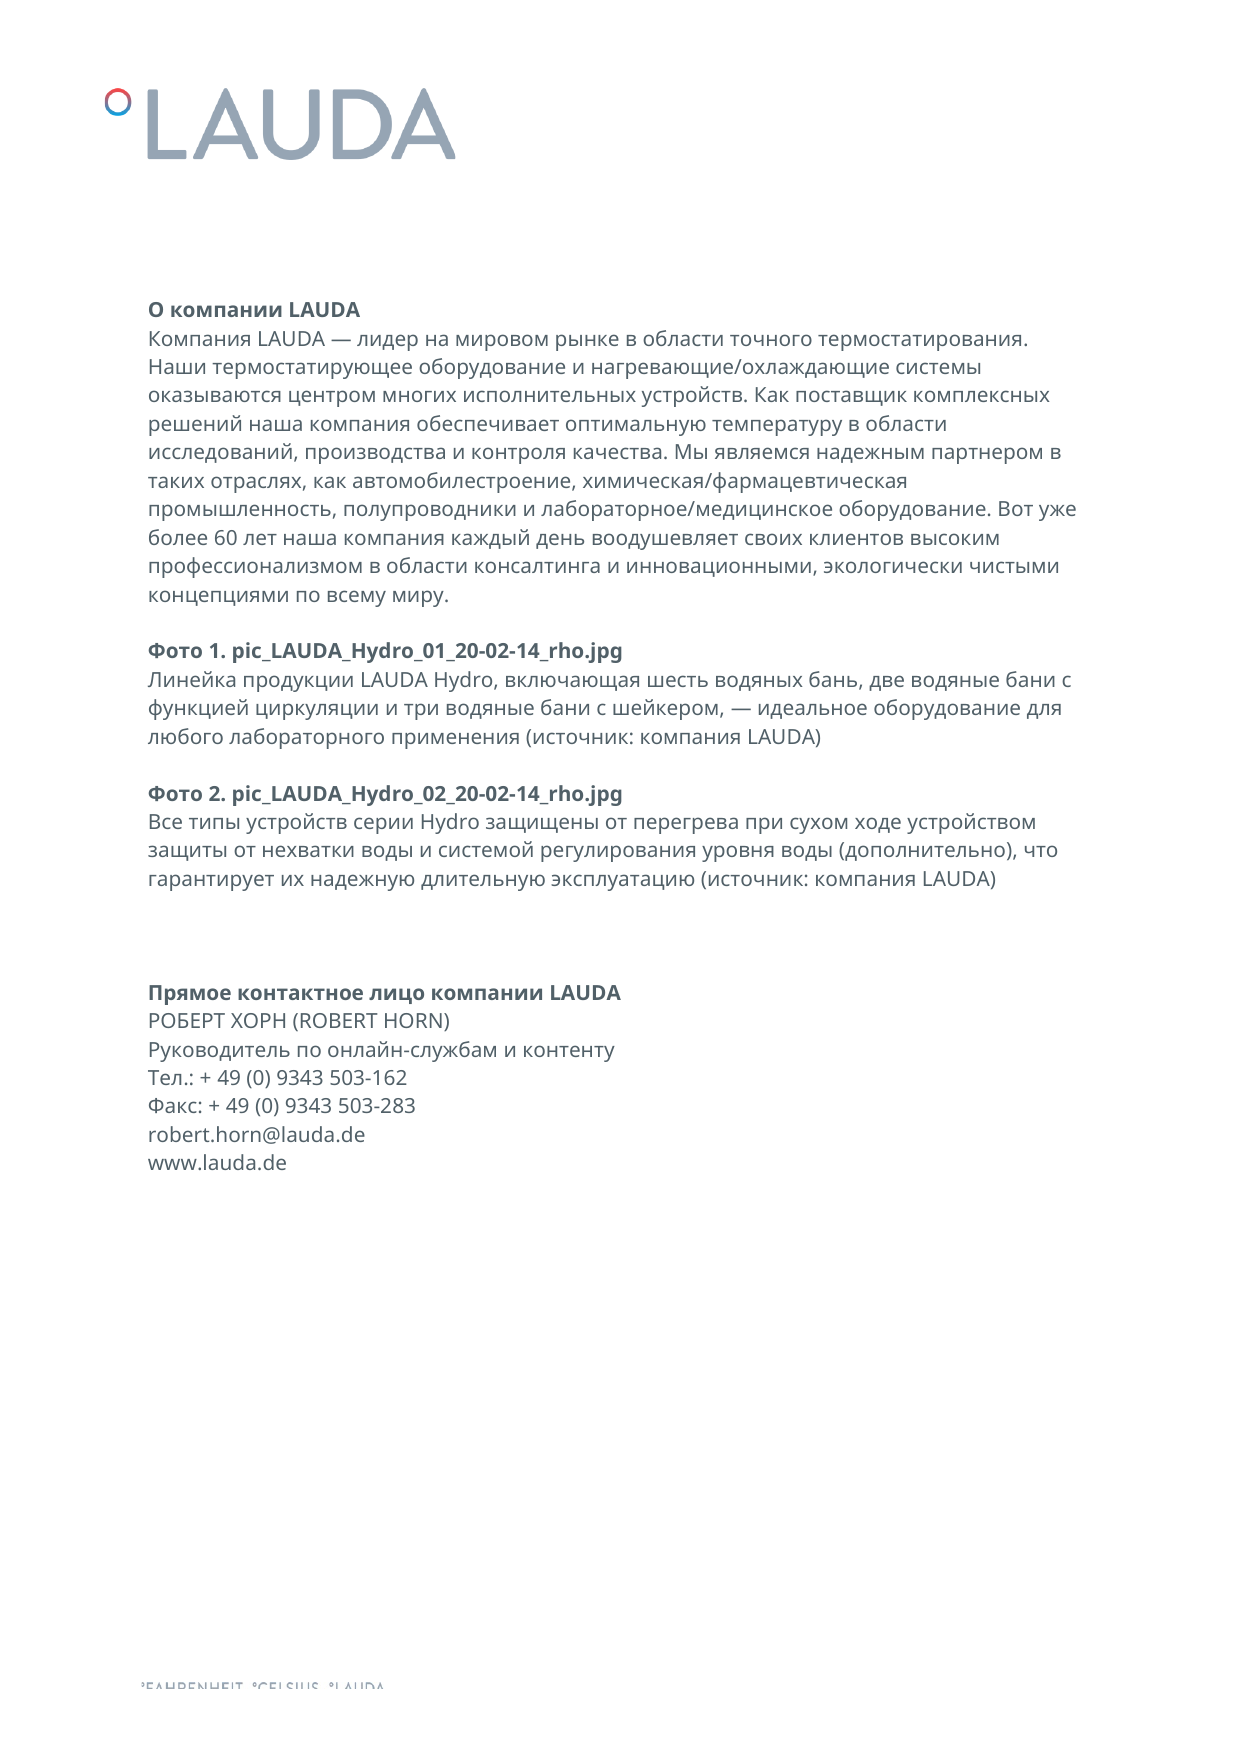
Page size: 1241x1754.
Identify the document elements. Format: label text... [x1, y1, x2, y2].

text Тел.: + 49 (0) 9343 503-162 [148, 1063, 1092, 1092]
picture [104, 88, 456, 160]
text О компании LAUDA [148, 295, 1092, 324]
text robert.horn@lauda.de www.lauda.de [148, 1120, 1092, 1177]
text Все типы устройств серии Hydro защищены от перегрева при сухом ходе устройством защиты от нехватки воды и системой регулирования уровня воды (дополнительно), что гарантирует их надежную длительную эксплуатацию (источник: компания LAUDA) [148, 807, 1092, 892]
picture [140, 1682, 384, 1689]
text Факс: + 49 (0) 9343 503-283 [148, 1092, 1092, 1120]
text Фото 2. pic_LAUDA_Hydro_02_20-02-14_rho.jpg [148, 779, 1092, 807]
text Фото 1. pic_LAUDA_Hydro_01_20-02-14_rho.jpg [148, 637, 1092, 665]
text Прямое контактное лицо компании LAUDA РОБЕРТ ХОРН (ROBERT HORN) [148, 978, 1092, 1035]
text Компания LAUDA — лидер на мировом рынке в области точного термостатирования. Наши термостатирующее оборудование и нагревающие/охлаждающие системы оказываются центром многих исполнительных устройств. Как поставщик комплексных решений наша компания обеспечивает оптимальную температуру в области исследований, производства и контроля качества. Мы являемся надежным партнером в таких отраслях, как автомобилестроение, химическая/фармацевтическая промышленность, полупроводники и лабораторное/медицинское оборудование. Вот уже более 60 лет наша компания каждый день воодушевляет своих клиентов высоким профессионализмом в области консалтинга и инновационными, экологически чистыми концепциями по всему миру. [148, 324, 1092, 608]
text Руководитель по онлайн-службам и контенту [148, 1035, 1092, 1063]
text Линейка продукции LAUDA Hydro, включающая шесть водяных бань, две водяные бани с функцией циркуляции и три водяные бани с шейкером, — идеальное оборудование для любого лабораторного применения (источник: компания LAUDA) [148, 665, 1092, 750]
